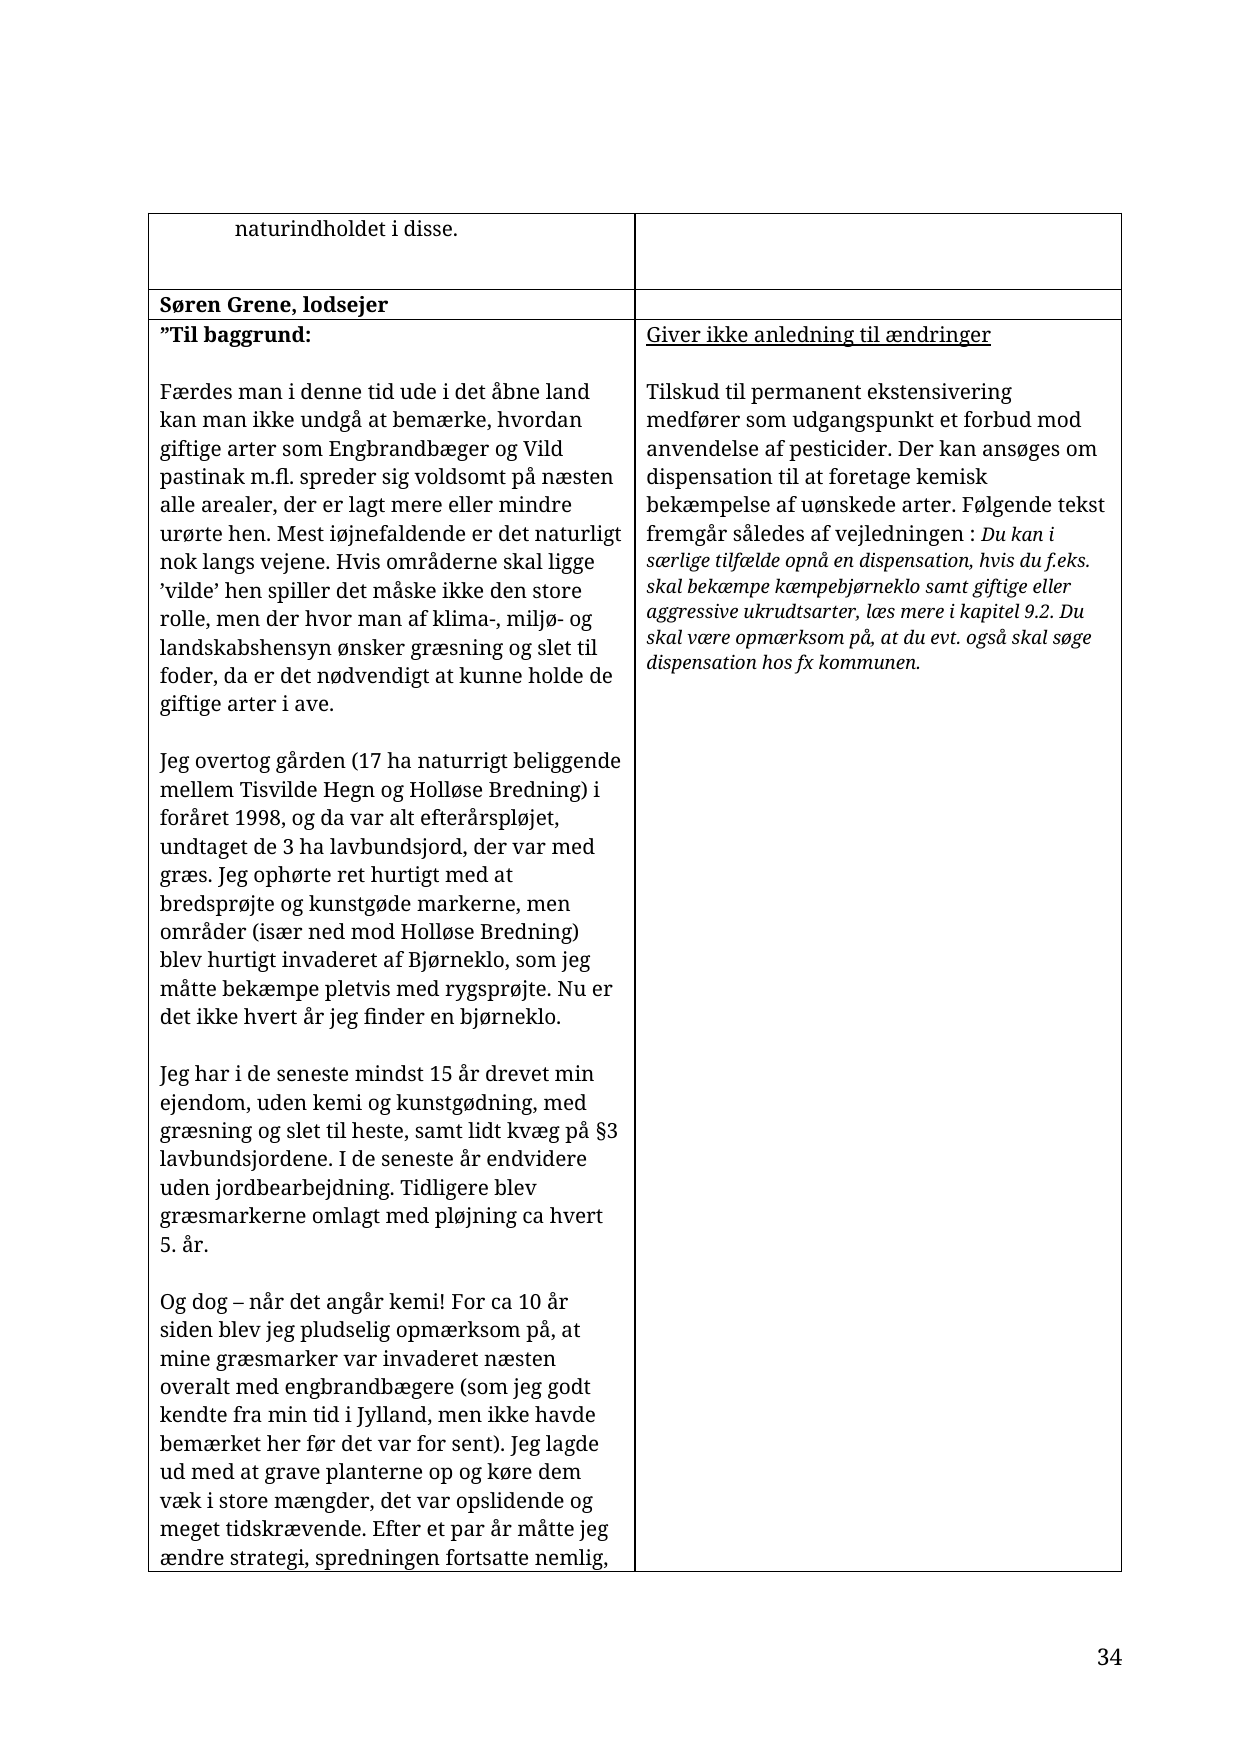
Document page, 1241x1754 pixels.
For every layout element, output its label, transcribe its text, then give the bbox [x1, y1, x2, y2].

table_cell [636, 290, 1121, 319]
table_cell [636, 214, 1121, 289]
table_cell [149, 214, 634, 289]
table_cell Søren Grene, lodsejer [149, 290, 634, 319]
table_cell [149, 320, 634, 1571]
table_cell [636, 320, 1121, 1571]
